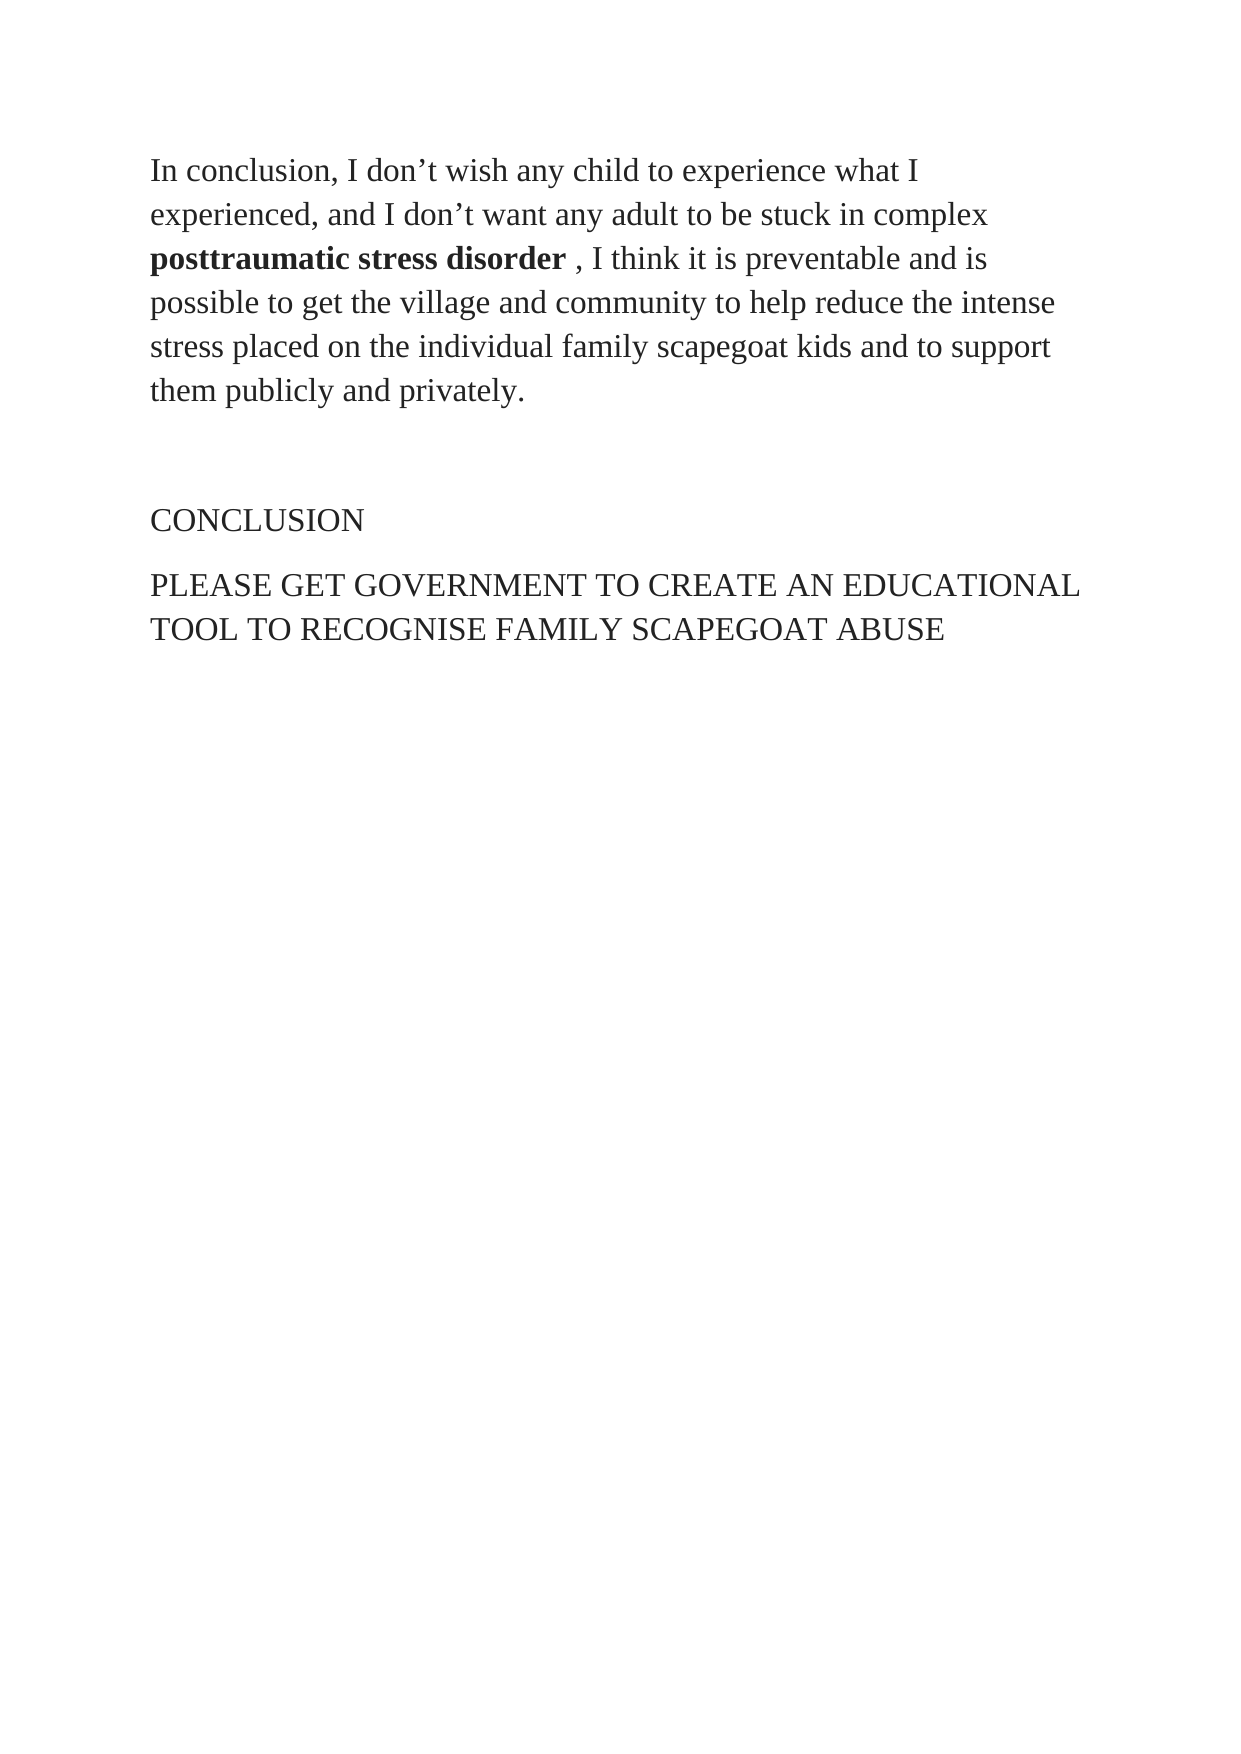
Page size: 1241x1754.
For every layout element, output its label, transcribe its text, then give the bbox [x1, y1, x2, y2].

text In conclusion, I don’t wish any child to experience what I experienced, and I don’t want any adult to be stuck in complex posttraumatic stress disorder , I think it is preventable and is possible to get the village and community to help reduce the intense stress placed on the individual family scapegoat kids and to support them publicly and privately. [150, 150, 1090, 409]
text CONCLUSION [150, 500, 1090, 538]
text PLEASE GET GOVERNMENT TO CREATE AN EDUCATIONAL TOOL TO RECOGNISE FAMILY SCAPEGOAT ABUSE [150, 565, 1090, 647]
